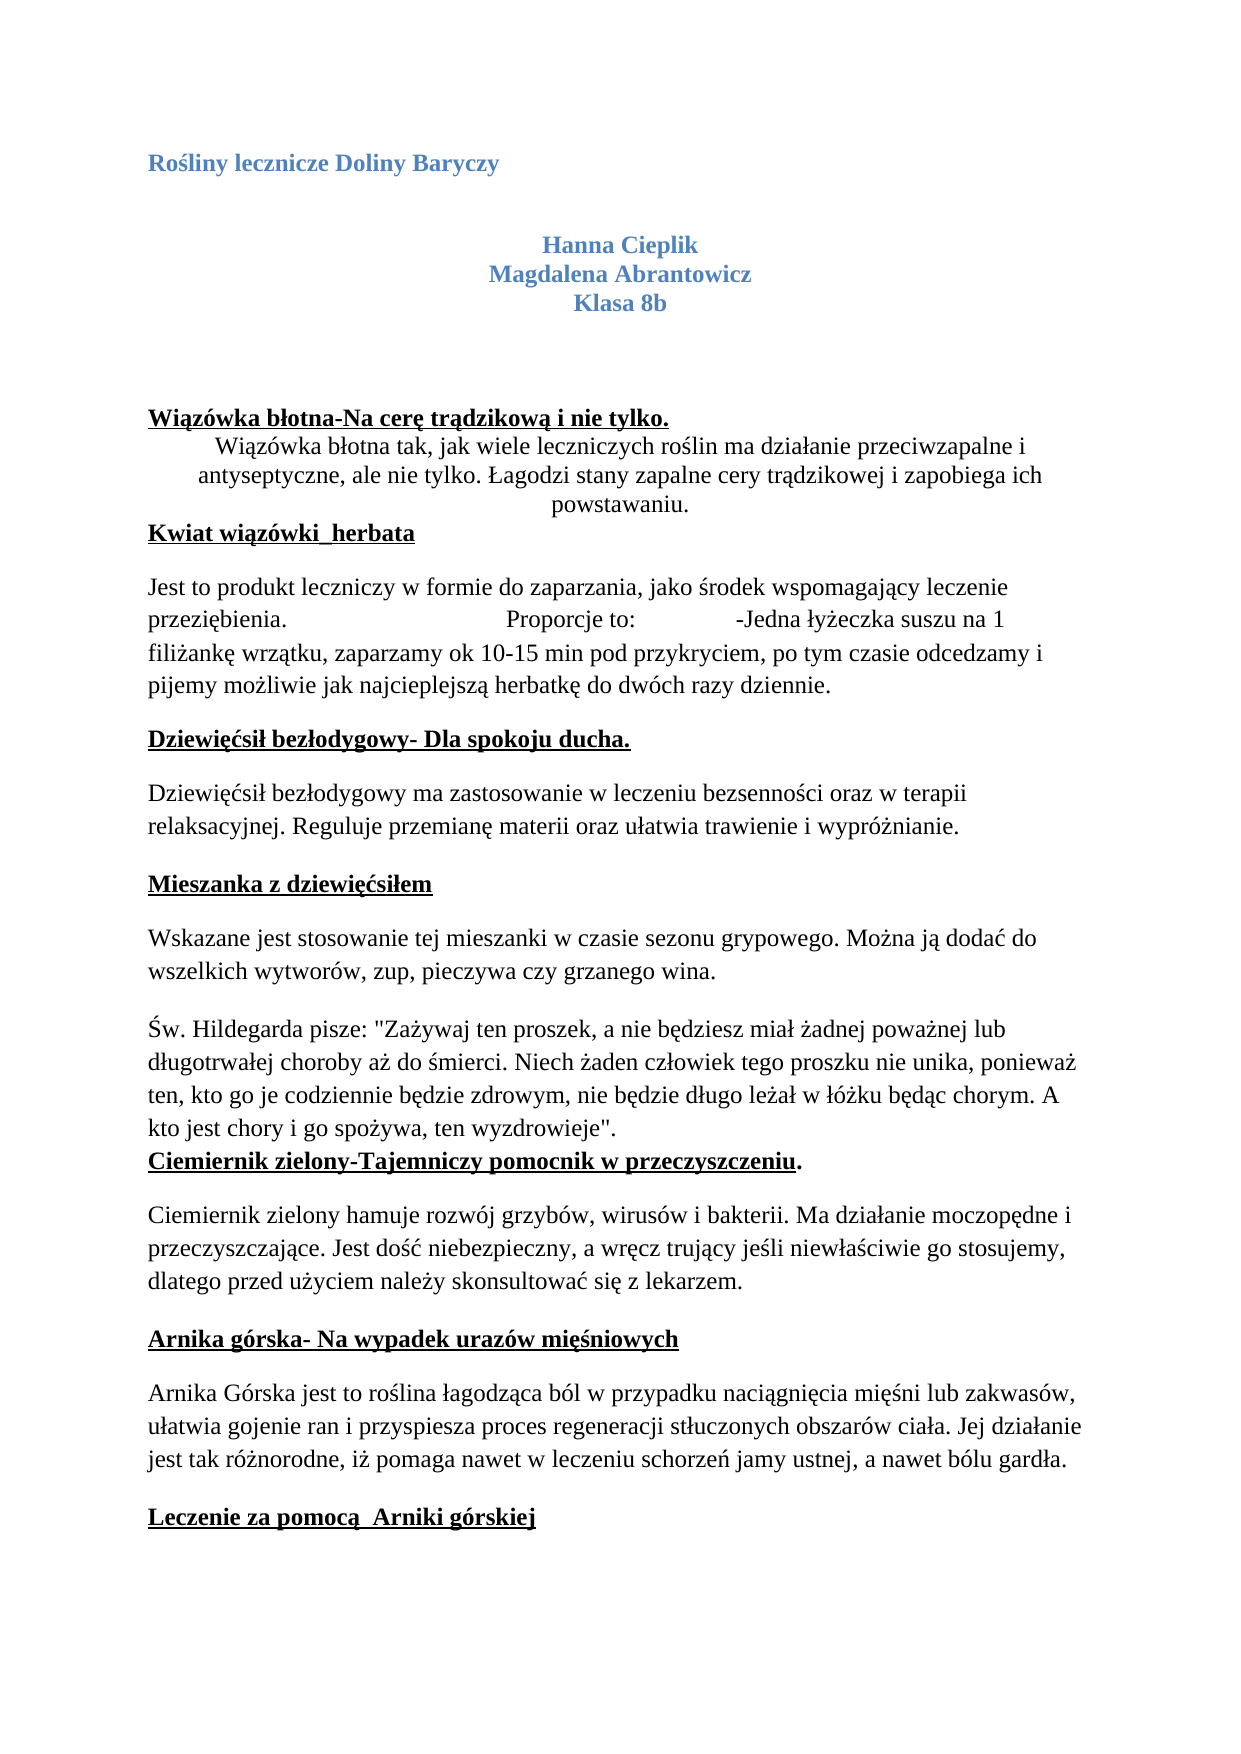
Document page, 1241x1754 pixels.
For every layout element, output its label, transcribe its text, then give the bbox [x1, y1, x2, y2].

text Hanna Cieplik [148, 230, 1093, 259]
text Wiązówka błotna tak, jak wiele leczniczych roślin ma działanie przeciwzapalne i antyseptyczne, ale nie tylko. Łagodzi stany zapalne cery trądzikowej i zapobiega ich powstawaniu. [148, 431, 1093, 518]
text Leczenie za pomocą Arniki górskiej [148, 1502, 1093, 1531]
text Wiązówka błotna-Na cerę trądzikową i nie tylko. [148, 403, 1093, 431]
text Dziewięćsił bezłodygowy ma zastosowanie w leczeniu bezsenności oraz w terapii relaksacyjnej. Reguluje przemianę materii oraz ułatwia trawienie i wypróżnianie. [148, 778, 1093, 840]
text Magdalena Abrantowicz [148, 259, 1093, 288]
text Klasa 8b [148, 288, 1093, 316]
text Kwiat wiązówki_herbata [148, 518, 1093, 546]
text Wskazane jest stosowanie tej mieszanki w czasie sezonu grypowego. Można ją dodać do wszelkich wytworów, zup, pieczywa czy grzanego wina. [148, 923, 1093, 985]
text Dziewięćsił bezłodygowy- Dla spokoju ducha. [148, 724, 1093, 753]
text Arnika Górska jest to roślina łagodząca ból w przypadku naciągnięcia mięśni lub zakwasów, ułatwia gojenie ran i przyspiesza proces regeneracji stłuczonych obszarów ciała. Jej działanie jest tak różnorodne, iż pomaga nawet w leczeniu schorzeń jamy ustnej, a nawet bólu gardła. [148, 1378, 1093, 1473]
text Arnika górska- Na wypadek urazów mięśniowych [148, 1324, 1093, 1353]
text Ciemiernik zielony hamuje rozwój grzybów, wirusów i bakterii. Ma działanie moczopędne i przeczyszczające. Jest dość niebezpieczny, a wręcz trujący jeśli niewłaściwie go stosujemy, dlatego przed użyciem należy skonsultować się z lekarzem. [148, 1200, 1093, 1295]
text Jest to produkt leczniczy w formie do zaparzania, jako środek wspomagający leczenie przeziębienia. Proporcje to: -Jedna łyżeczka suszu na 1 filiżankę wrzątku, zaparzamy ok 10-15 min pod przykryciem, po tym czasie odcedzamy i pijemy możliwie jak najcieplejszą herbatkę do dwóch razy dziennie. [148, 572, 1093, 699]
text Św. Hildegarda pisze: "Zażywaj ten proszek, a nie będziesz miał żadnej poważnej lub długotrwałej choroby aż do śmierci. Niech żaden człowiek tego proszku nie unika, ponieważ ten, kto go je codziennie będzie zdrowym, nie będzie długo leżał w łóżku będąc chorym. A kto jest chory i go spożywa, ten wyzdrowieje". [148, 1014, 1093, 1142]
text Ciemiernik zielony-Tajemniczy pomocnik w przeczyszczeniu. [148, 1146, 1093, 1175]
text Mieszanka z dziewięćsiłem [148, 869, 1093, 898]
text Rośliny lecznicze Doliny Baryczy [148, 148, 1093, 176]
